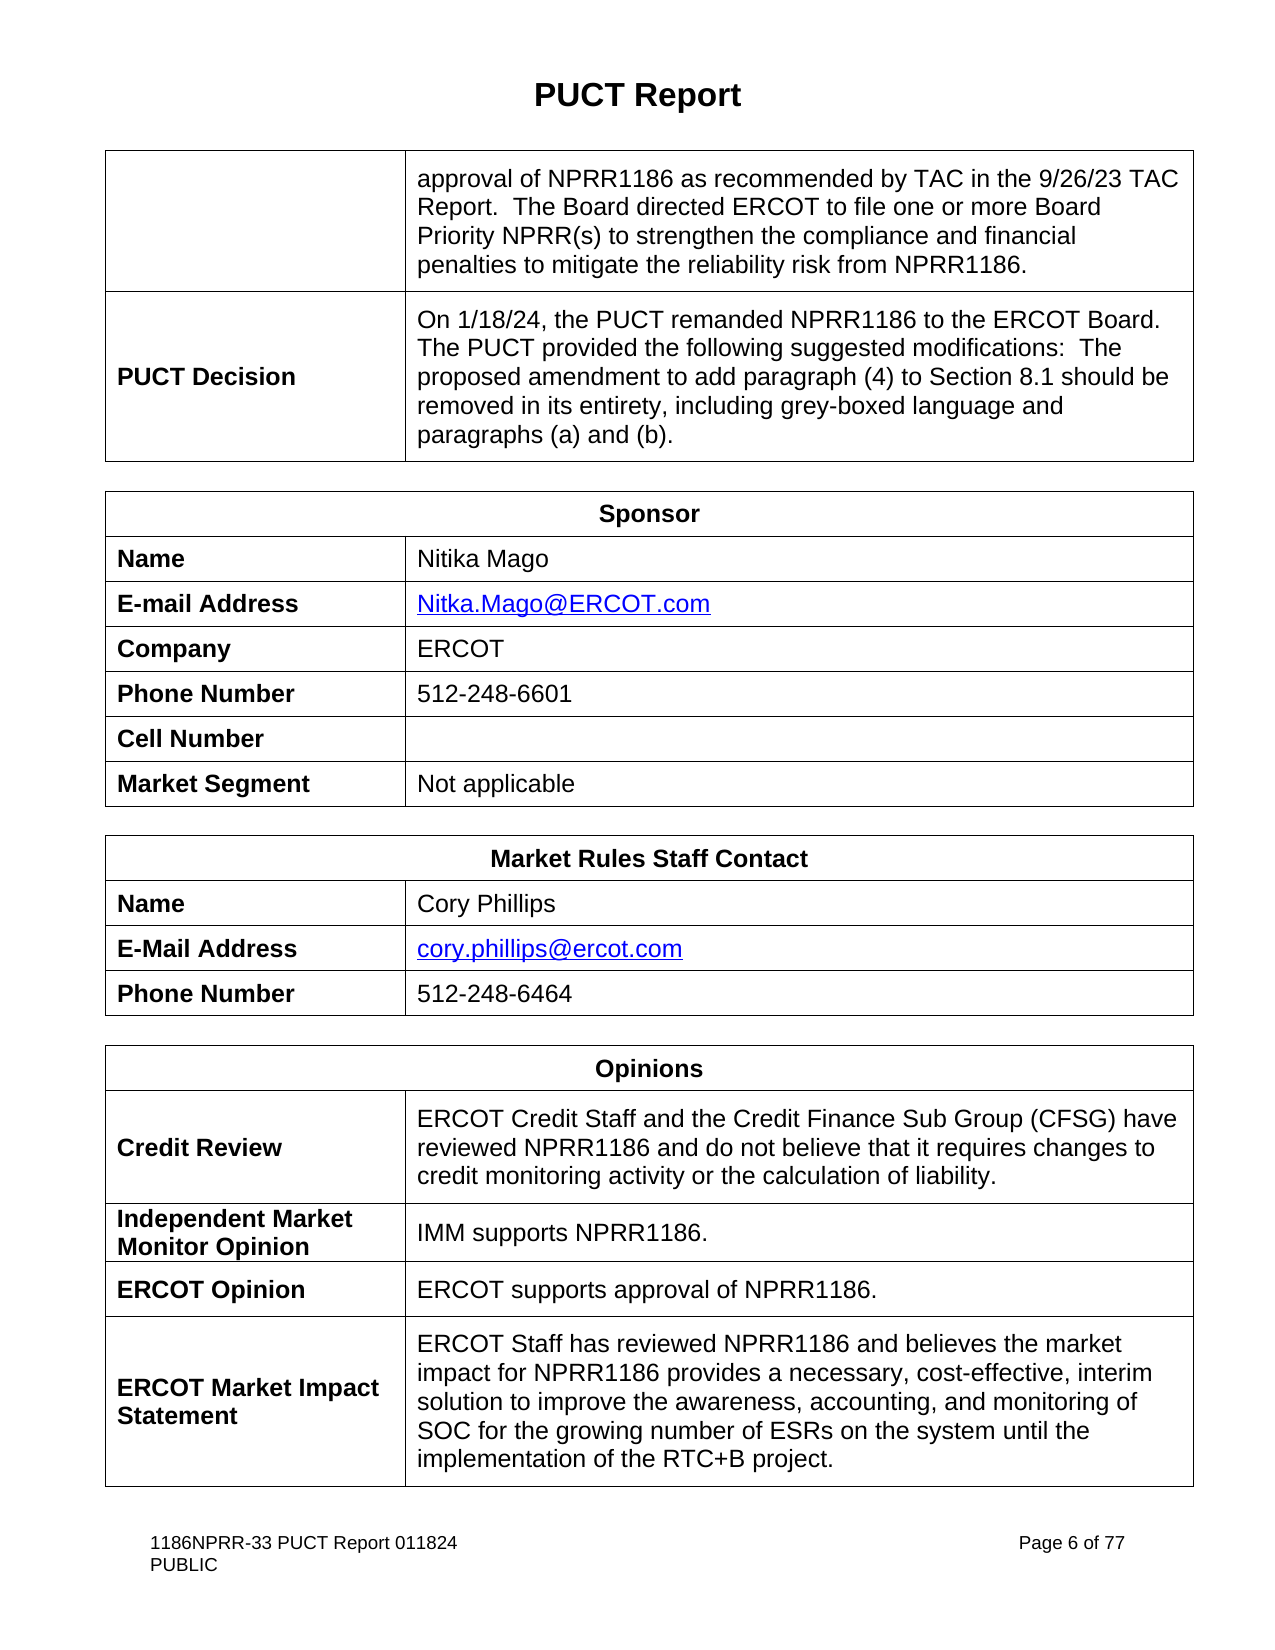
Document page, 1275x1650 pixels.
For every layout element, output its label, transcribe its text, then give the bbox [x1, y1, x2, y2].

table_cell Company [106, 627, 405, 671]
table_cell [406, 717, 1193, 761]
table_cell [106, 151, 405, 291]
table_cell Nitka.Mago@ERCOT.com [406, 582, 1193, 626]
table_cell Cory Phillips [406, 881, 1193, 925]
table_cell E-mail Address [106, 582, 405, 626]
table_cell Nitika Mago [406, 537, 1193, 581]
table_cell Cell Number [106, 717, 405, 761]
table_cell Not applicable [406, 762, 1193, 806]
table_cell Phone Number [106, 672, 405, 716]
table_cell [406, 151, 1193, 291]
table_cell Credit Review [106, 1091, 405, 1202]
table_cell Independent Market Monitor Opinion [106, 1204, 405, 1261]
table_cell ERCOT Opinion [106, 1262, 405, 1316]
table_cell Name [106, 881, 405, 925]
table_header Market Rules Staff Contact [106, 836, 1193, 880]
table_cell ERCOT Credit Staff and the Credit Finance Sub Group (CFSG) have reviewed NPRR1186 and do not believe that it requires changes to credit monitoring activity or the calculation of liability. [406, 1091, 1193, 1202]
table_cell ERCOT [406, 627, 1193, 671]
table_cell E-Mail Address [106, 926, 405, 970]
table_cell PUCT Decision [106, 292, 405, 461]
table_cell 512-248-6464 [406, 971, 1193, 1015]
table_cell 512-248-6601 [406, 672, 1193, 716]
table_header Opinions [106, 1046, 1193, 1090]
table_cell ERCOT Market Impact Statement [106, 1317, 405, 1486]
table_cell Market Segment [106, 762, 405, 806]
table_cell IMM supports NPRR1186. [406, 1204, 1193, 1261]
table_cell On 1/18/24, the PUCT remanded NPRR1186 to the ERCOT Board. The PUCT provided the following suggested modifications: The proposed amendment to add paragraph (4) to Section 8.1 should be removed in its entirety, including grey-boxed language and paragraphs (a) and (b). [406, 292, 1193, 461]
table_header Sponsor [106, 492, 1193, 536]
table_cell ERCOT Staff has reviewed NPRR1186 and believes the market impact for NPRR1186 provides a necessary, cost-effective, interim solution to improve the awareness, accounting, and monitoring of SOC for the growing number of ESRs on the system until the implementation of the RTC+B project. [406, 1317, 1193, 1486]
table_cell Phone Number [106, 971, 405, 1015]
table_cell cory.phillips@ercot.com [406, 926, 1193, 970]
table_cell Name [106, 537, 405, 581]
table_cell ERCOT supports approval of NPRR1186. [406, 1262, 1193, 1316]
